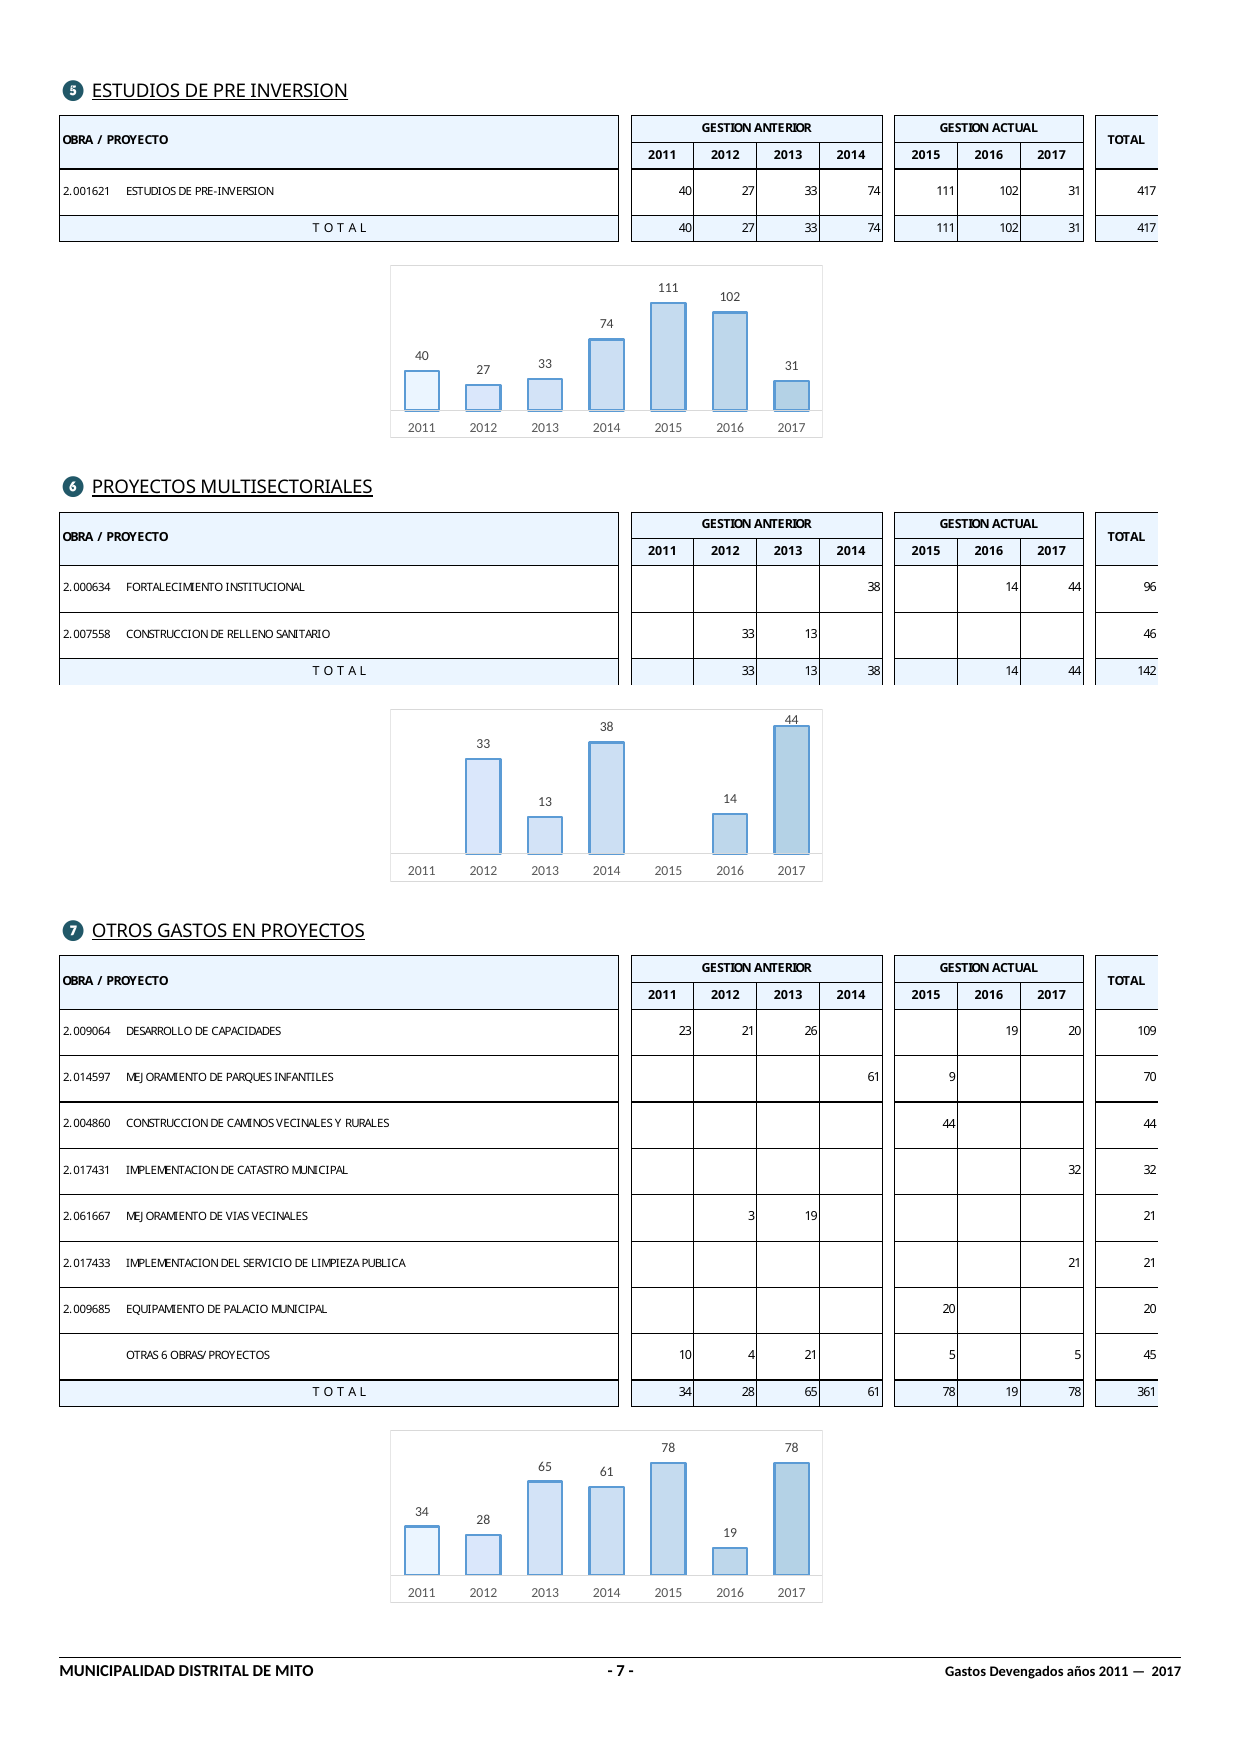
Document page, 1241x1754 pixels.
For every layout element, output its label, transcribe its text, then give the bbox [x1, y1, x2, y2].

table_header ❻ PROYECTOS MULTISECTORIALES [39, 467, 1174, 888]
table_header ❺ ESTUDIOS DE PRE INVERSION [39, 71, 1174, 444]
table_header ❼ OTROS GASTOS EN PROYECTOS [39, 911, 1174, 1609]
